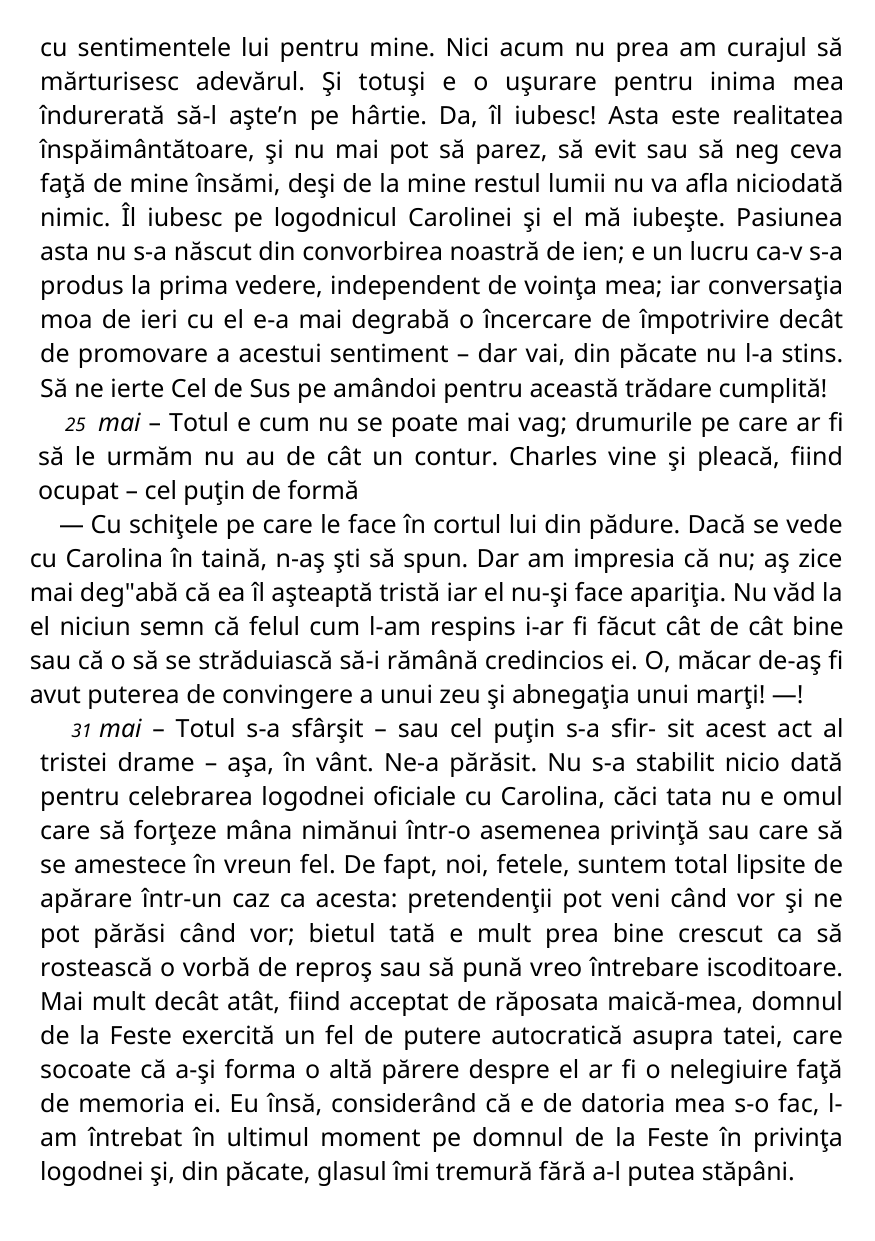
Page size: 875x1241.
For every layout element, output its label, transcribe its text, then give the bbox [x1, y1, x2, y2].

list mai – Totul s-a sfârşit – sau cel puţin s-a sfir- sit acest act al tristei drame – aşa, în vânt. Ne-a părăsit. Nu s-a stabilit nicio dată pentru celebrarea logodnei oficiale cu Carolina, căci tata nu e omul care să forţeze mâna nimănui într-o asemenea privinţă sau care să se amestece în vreun fel. De fapt, noi, fetele, suntem total lipsite de apărare într-un caz ca acesta: pretendenţii pot veni când vor şi ne pot părăsi când vor; bietul tată e mult prea bine crescut ca să rostească o vorbă de reproş sau să pună vreo întrebare iscoditoare. Mai mult decât atât, fiind acceptat de răposata maică-mea, domnul de la Feste exercită un fel de putere autocratică asupra tatei, care socoate că a-şi forma o altă părere despre el ar fi o nelegiuire faţă de memoria ei. Eu însă, considerând că e de datoria mea s-o fac, l-am întrebat în ultimul moment pe domnul de la Feste în privinţa logodnei şi, din păcate, glasul îmi tremură fără a-l putea stăpâni. [40, 711, 844, 1188]
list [40, 29, 844, 404]
text — Cu schiţele pe care le face în cortul lui din pădure. Dacă se vede cu Carolina în taină, n-aş şti să spun. Dar am impresia că nu; aş zice mai deg"abă că ea îl aşteaptă tristă iar el nu-şi face apariţia. Nu văd la el niciun semn că felul cum l-am respins i-ar fi făcut cât de cât bine sau că o să se străduiască să-i rămână credincios ei. O, măcar de-aş fi avut puterea de convingere a unui zeu şi abnegaţia unui marţi! —! [29, 506, 844, 711]
list mai – Totul e cum nu se poate mai vag; drumurile pe care ar fi să le urmăm nu au de cât un contur. Charles vine şi pleacă, fiind ocupat – cel puţin de formă [38, 404, 844, 506]
